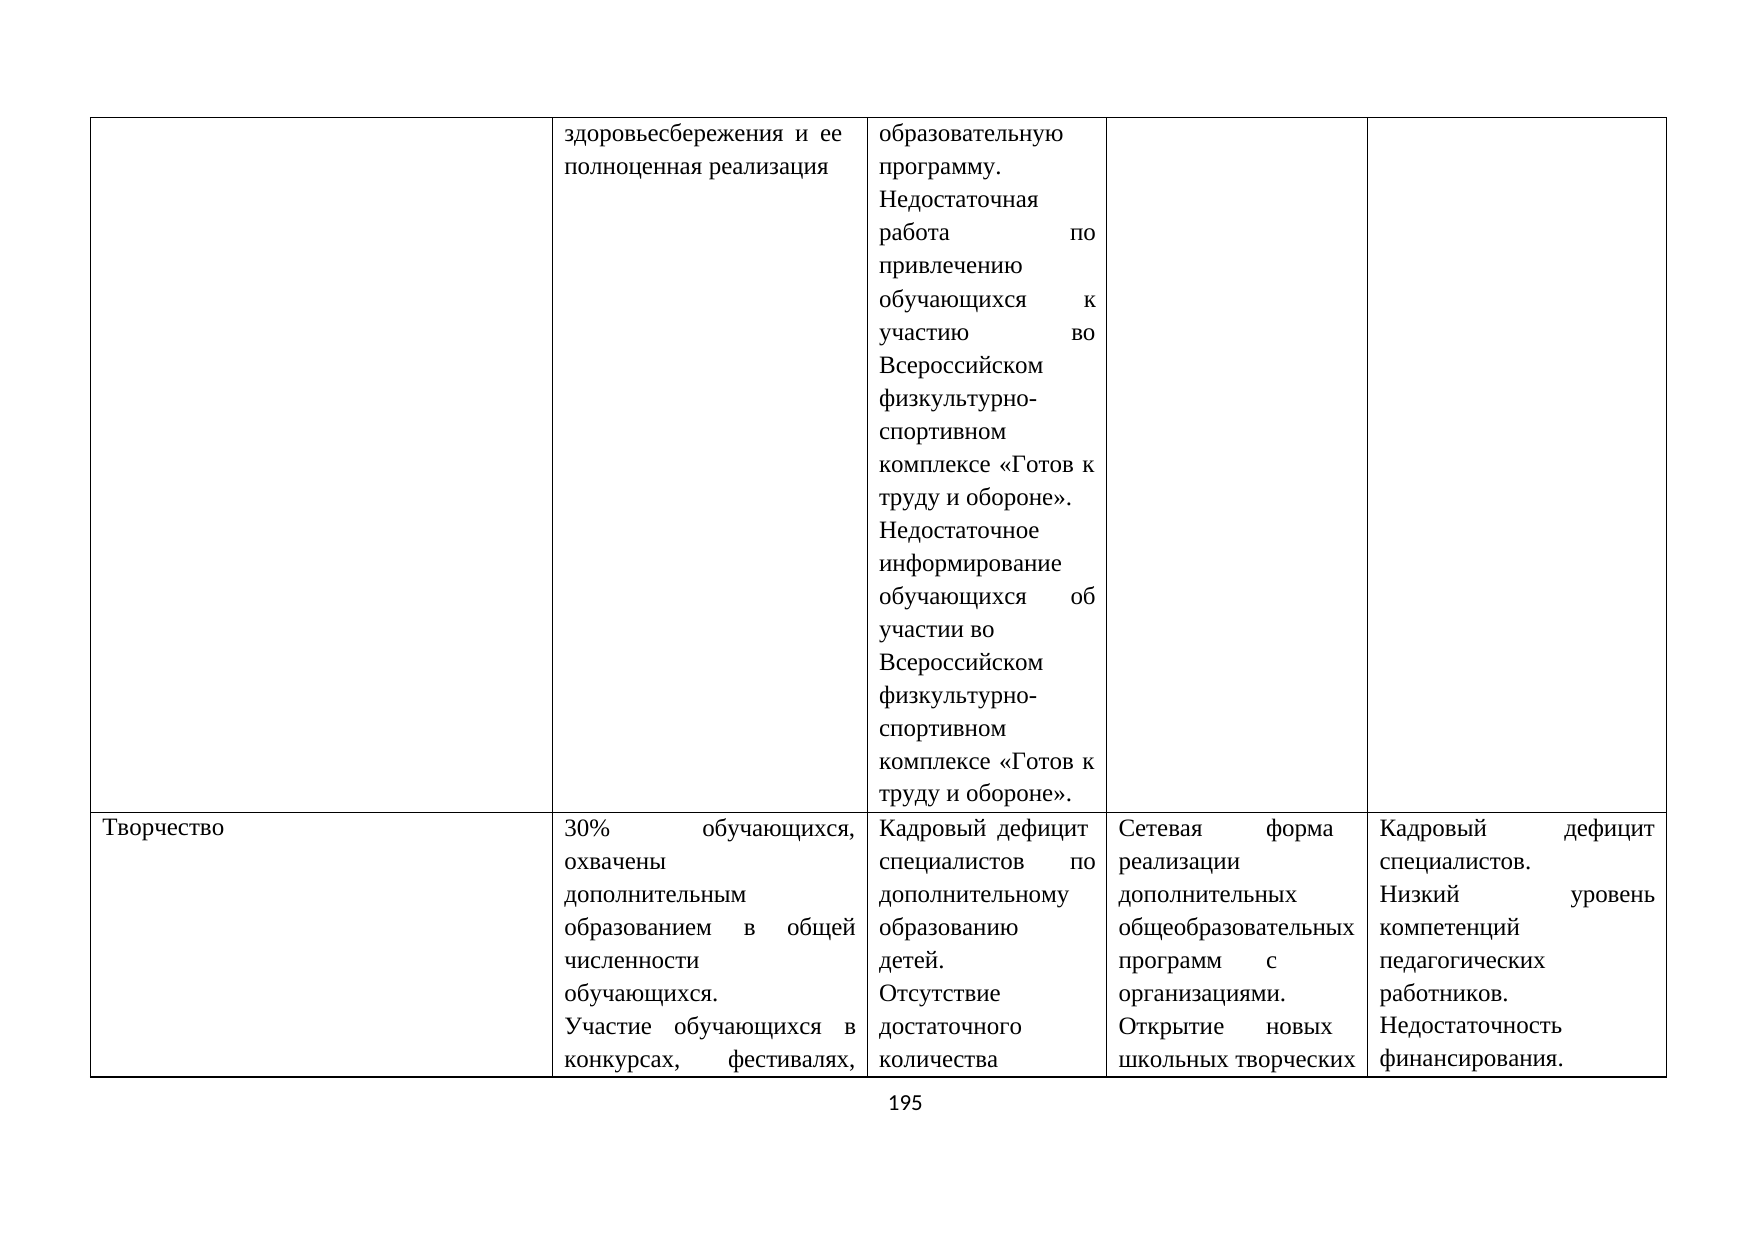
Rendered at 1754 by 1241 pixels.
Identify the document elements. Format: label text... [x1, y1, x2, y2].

table_cell Сетевая форма реализации дополнительных общеобразовательных программ с организациями. Открытие новых школьных творческих [1107, 813, 1367, 1076]
table_cell Творчество [91, 813, 552, 1076]
table_cell Кадровый дефицит специалистов. Низкий уровень компетенций педагогических работников. Недостаточность финансирования. [1368, 813, 1666, 1076]
table_header образовательную программу. Недостаточная работа по привлечению обучающихся к участию во Всероссийском физкультурно- спортивном комплексе «Готов к труду и обороне». Недостаточное информирование обучающихся об участии во Всероссийском физкультурно- спортивном комплексе «Готов к труду и обороне». [868, 118, 1106, 812]
table_header [91, 118, 552, 812]
table_cell Кадровый дефицит специалистов по дополнительному образованию детей. Отсутствие достаточного количества [868, 813, 1106, 1076]
table_cell 30% обучающихся, охвачены дополнительным образованием в общей численности обучающихся. Участие обучающихся в конкурсах, фестивалях, [553, 813, 867, 1076]
table_header [1107, 118, 1367, 812]
table_header [1368, 118, 1666, 812]
table_header здоровьесбережения и ее полноценная реализация [553, 118, 867, 812]
